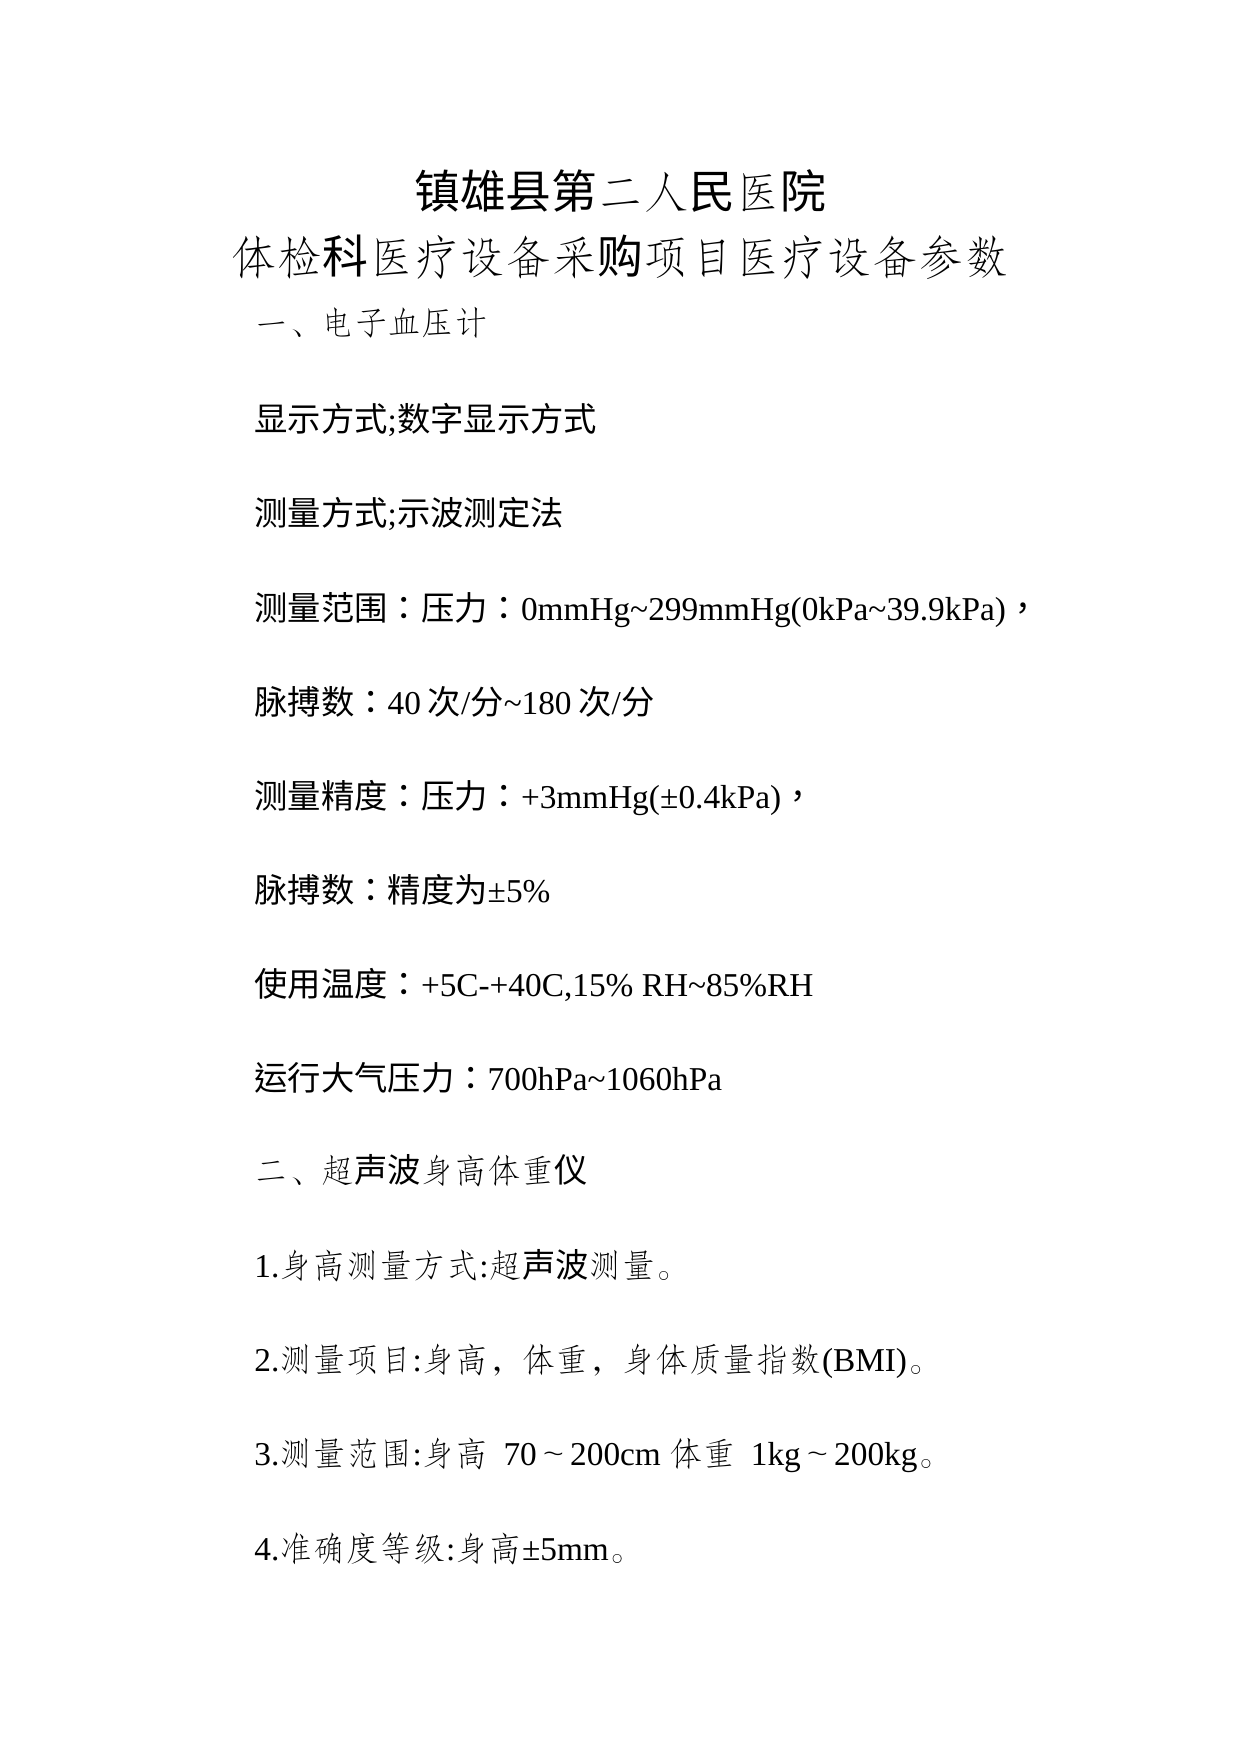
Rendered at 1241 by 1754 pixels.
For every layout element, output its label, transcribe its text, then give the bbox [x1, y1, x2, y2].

text 测量范围：压力：0mmHg~299mmHg(0kPa~39.9kPa)， [187, 574, 1053, 639]
list 二、超声波身高体重仪 [187, 1139, 1053, 1204]
list 一、电子血压计 [187, 292, 1053, 357]
text 运行大气压力：700hPa~1060hPa [187, 1045, 1053, 1110]
list 3.测量范围:身高 70～200cm 体重 1kg～200kg。 [187, 1422, 1053, 1487]
text 脉搏数：40次/分~180次/分 [187, 669, 1053, 734]
text 测量精度：压力：+3mmHg(±0.4kPa)， [187, 763, 1053, 828]
text 镇雄县第二人民医院 [187, 162, 1053, 227]
text 使用温度：+5C-+40C,15% RH~85%RH [187, 951, 1053, 1016]
text 体检科医疗设备采购项目医疗设备参数 [187, 227, 1053, 292]
list 2.测量项目:身高，体重，身体质量指数(BMI)。 [187, 1328, 1053, 1393]
list 1.身高测量方式:超声波测量。 [187, 1234, 1053, 1299]
text 测量方式;示波测定法 [187, 480, 1053, 545]
text 脉搏数：精度为±5% [187, 857, 1053, 922]
list 4.准确度等级:身高±5mm。 [187, 1516, 1053, 1581]
text 显示方式;数字显示方式 [187, 386, 1053, 451]
